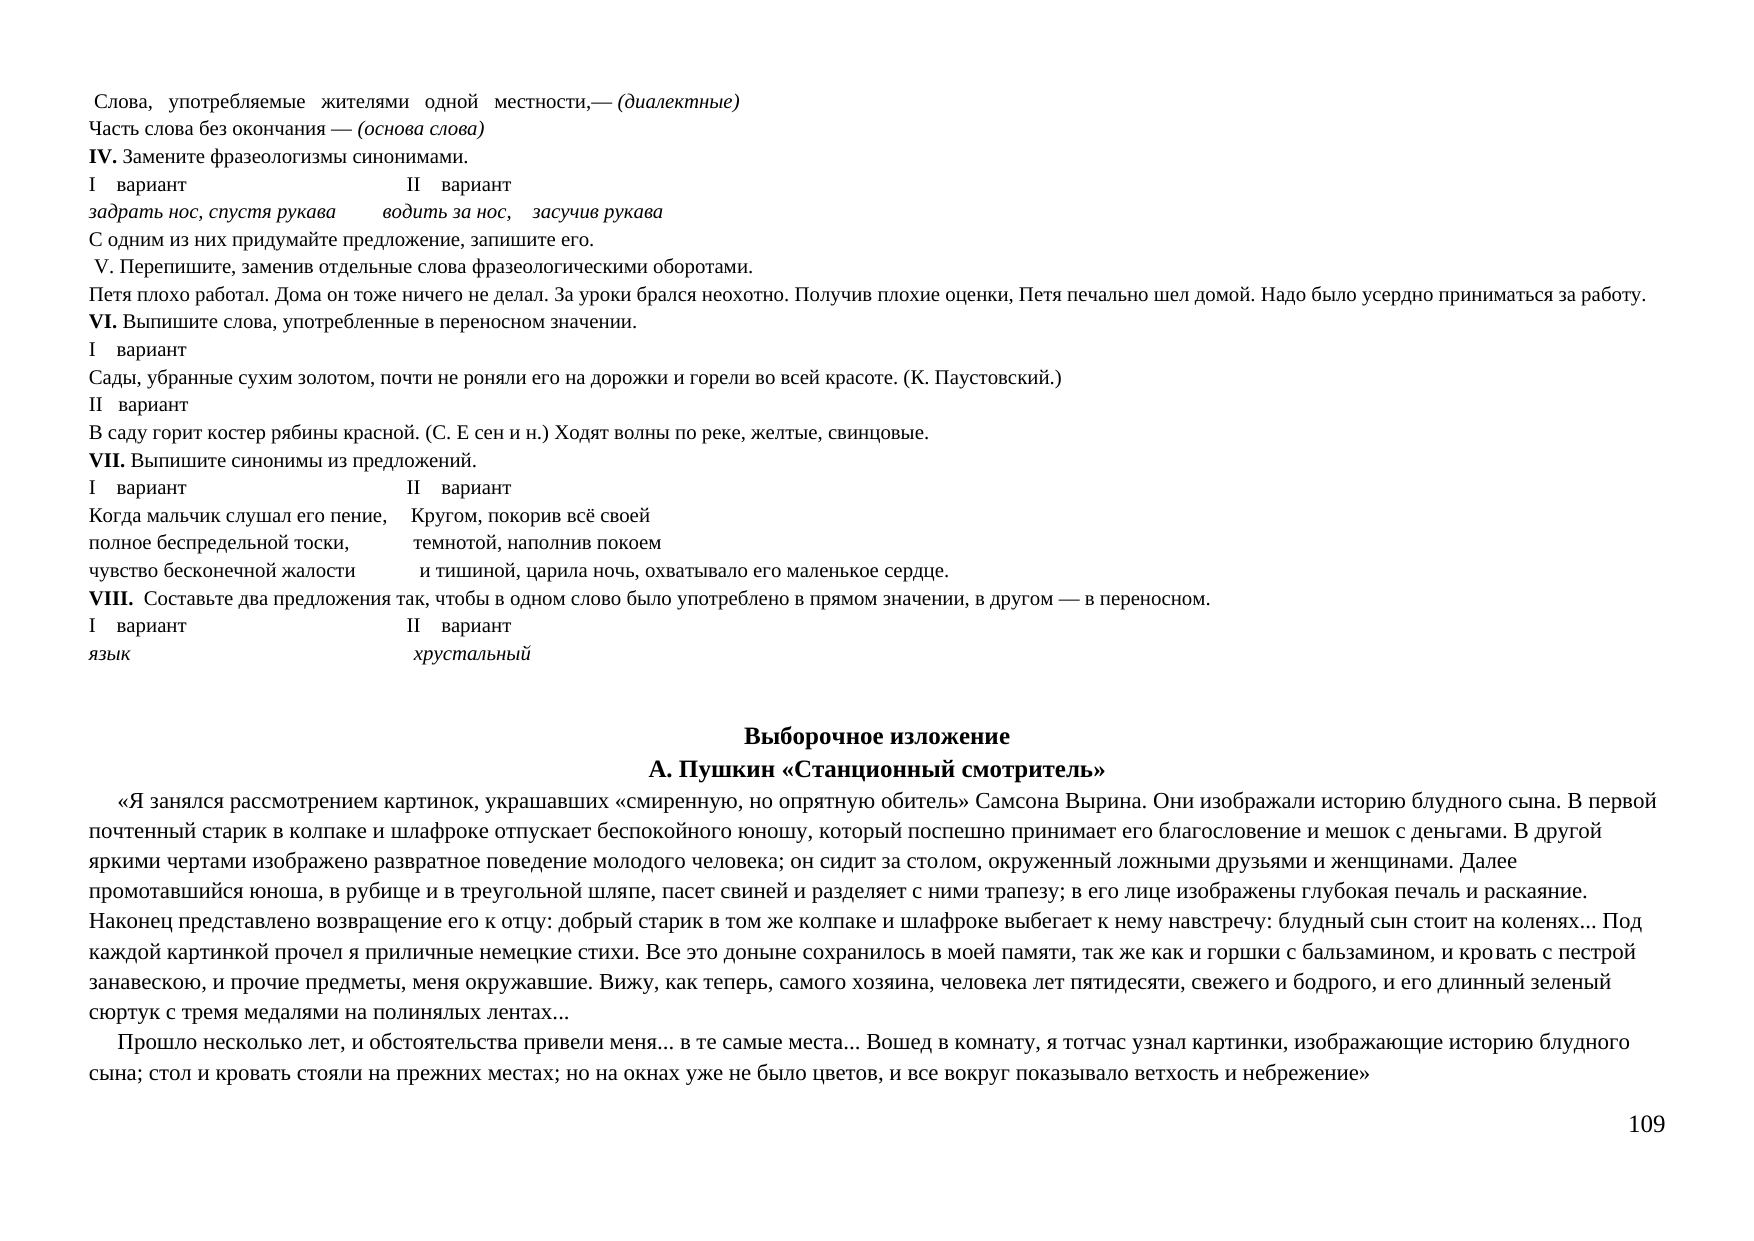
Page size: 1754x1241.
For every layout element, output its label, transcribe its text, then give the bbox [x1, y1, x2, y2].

text полное беспредельной тоски, темнотой, наполнив покоем [89, 530, 1665, 554]
text VI. Выпишите слова, употребленные в переносном значении. [89, 309, 1665, 333]
text В саду горит костер рябины красной. (С. Е сен и н.) Ходят волны по реке, желтые, свинцовые. [89, 420, 1665, 444]
text язык хрустальный [89, 641, 1665, 665]
text IV. Замените фразеологизмы синонимами. [89, 144, 1665, 168]
text Прошло несколько лет, и обстоятельства привели меня... в те самые места... Вошед в комнату, я тотчас узнал картинки, изображающие историю блудного сына; стол и кровать стояли на прежних местах; но на окнах уже не было цветов, и все вокруг показывало ветхость и небрежение» [89, 1028, 1665, 1085]
text А. Пушкин «Станционный смотритель» [89, 754, 1665, 782]
text чувство бесконечной жалости и тишиной, царила ночь, охватывало его маленькое сердце. [89, 558, 1665, 582]
text «Я занялся рассмотрением картинок, украшавших «смиренную, но опрятную обитель» Самсона Вырина. Они изображали историю блудного сына. В первой почтенный старик в колпаке и шлафроке отпускает беспокойного юношу, который поспешно принимает его благословение и мешок с деньгами. В другой яркими чертами изображено развратное поведение молодого человека; он сидит за столом, окруженный ложными друзьями и женщинами. Далее промотавшийся юноша, в рубище и в треугольной шляпе, пасет свиней и разделяет с ними трапезу; в его лице изображены глубокая печаль и раскаяние. Наконец представлено возвращение его к отцу: добрый старик в том же колпаке и шлафроке выбегает к нему навстречу: блудный сын стоит на коленях... Под каждой картинкой прочел я приличные немецкие стихи. Все это доныне сохранилось в моей памяти, так же как и горшки с бальзамином, и кровать с пестрой занавескою, и прочие предметы, меня окружавшие. Вижу, как теперь, самого хозяина, человека лет пятидесяти, свежего и бодрого, и его длинный зеленый сюртук с тремя медалями на полинялых лентах... [89, 787, 1665, 1024]
text Выборочное изложение [89, 721, 1665, 749]
text Сады, убранные сухим золотом, почти не роняли его на дорожки и горели во всей красоте. (К. Паустовский.) [89, 365, 1665, 389]
text II вариант [89, 392, 1665, 416]
text Слова, употребляемые жителями одной местности,— (диалектные) [89, 89, 1665, 113]
text С одним из них придумайте предложение, запишите его. [89, 227, 1665, 251]
text VIII. Составьте два предложения так, чтобы в одном слово было употреблено в прямом значении, в другом — в переносном. [89, 586, 1665, 609]
text Когда мальчик слушал его пение, Кругом, покорив всё своей [89, 503, 1665, 527]
text V. Перепишите, заменив отдельные слова фразеологическими оборотами. [89, 254, 1665, 278]
text I вариант [89, 337, 1665, 361]
text I вариант II вариант [89, 171, 1665, 196]
text I вариант II вариант [89, 475, 1665, 499]
text задрать нос, спустя рукава водить за нос, засучив рукава [89, 199, 1665, 223]
text I вариант II вариант [89, 613, 1665, 637]
text Петя плохо работал. Дома он тоже ничего не делал. За уроки брался неохотно. Получив плохие оценки, Петя печально шел домой. Надо было усердно приниматься за работу. [89, 282, 1665, 306]
text Часть слова без окончания — (основа слова) [89, 116, 1665, 140]
text VII. Выпишите синонимы из предложений. [89, 447, 1665, 472]
